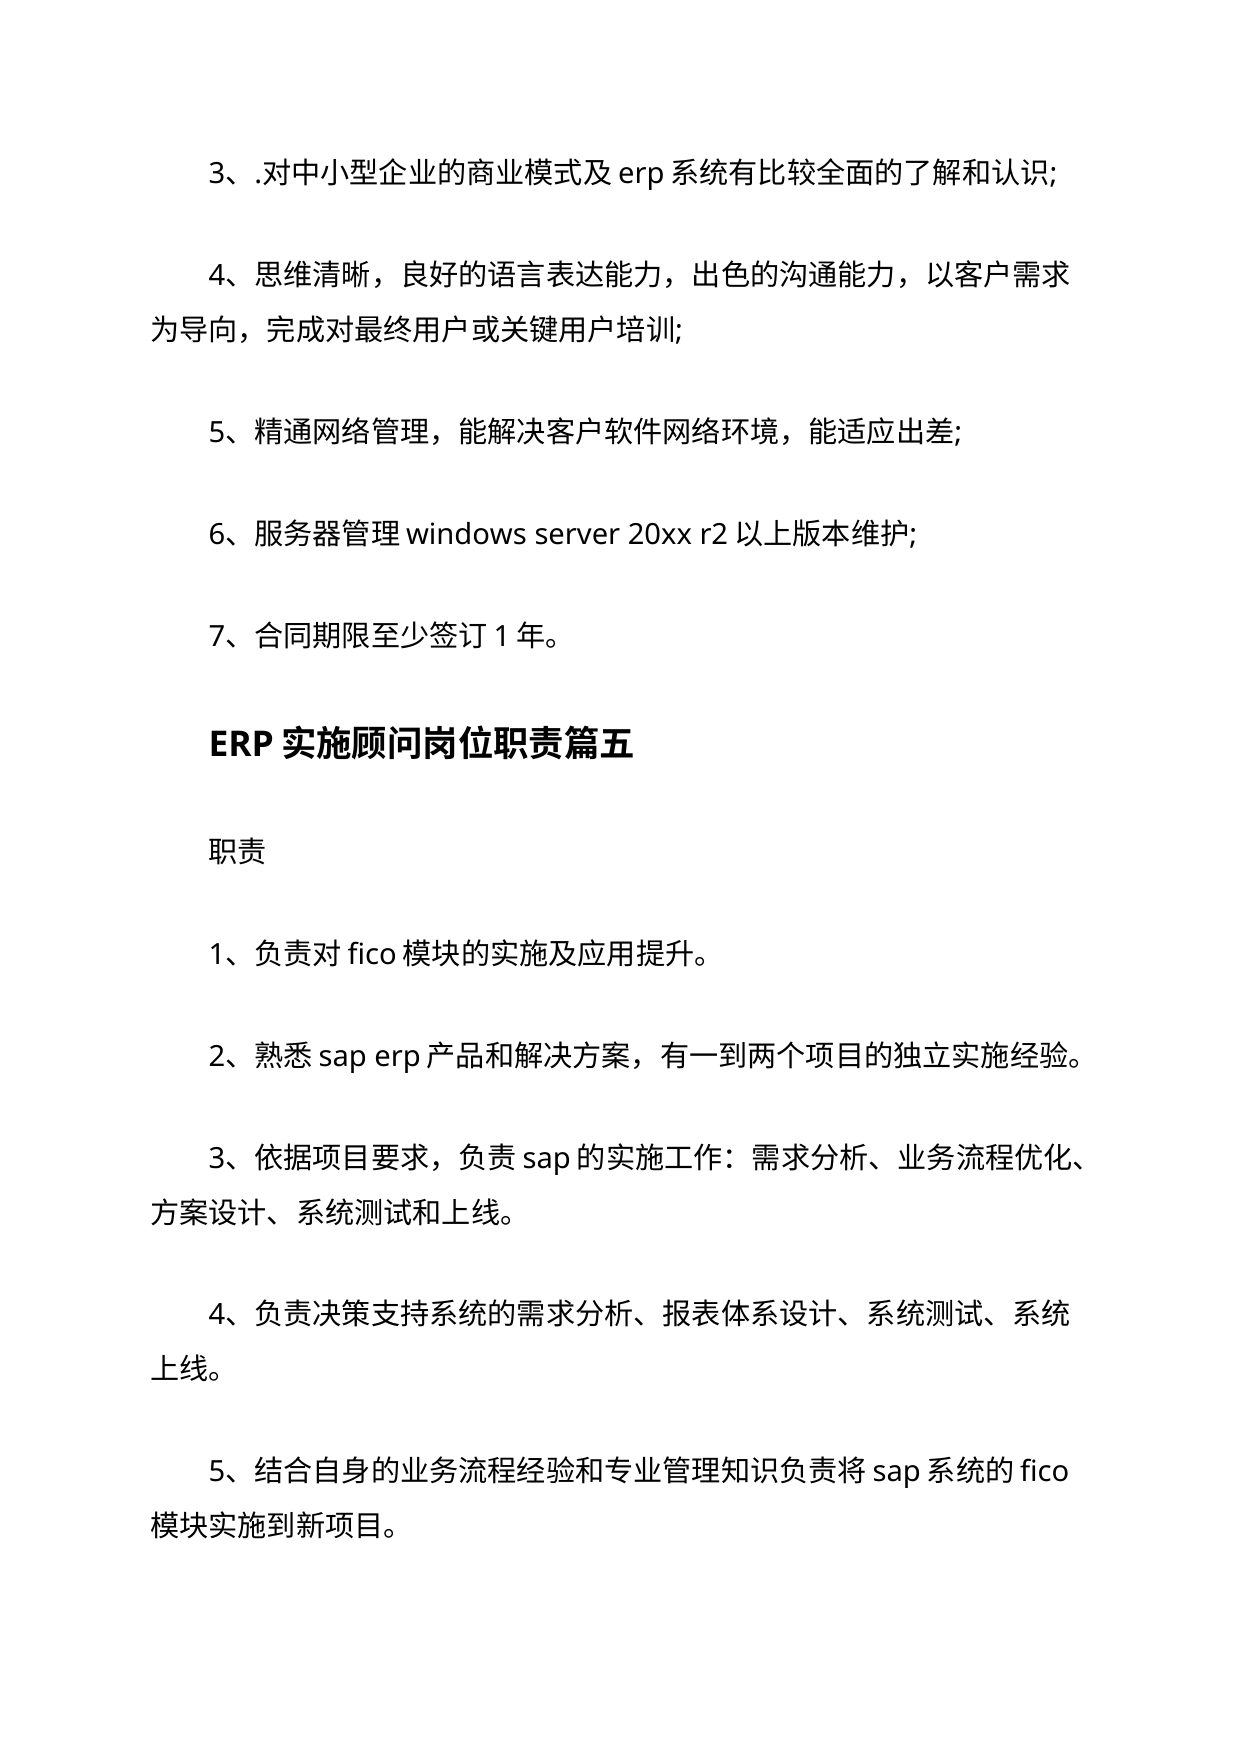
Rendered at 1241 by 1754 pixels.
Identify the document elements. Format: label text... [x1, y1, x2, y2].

text ERP实施顾问岗位职责篇五 [150, 715, 1090, 766]
text 4、思维清晰，良好的语言表达能力，出色的沟通能力，以客户需求为导向，完成对最终用户或关键用户培训; [150, 252, 1090, 349]
text 7、合同期限至少签订1年。 [150, 613, 1090, 655]
text 2、熟悉sap erp产品和解决方案，有一到两个项目的独立实施经验。 [150, 1032, 1090, 1074]
text 4、负责决策支持系统的需求分析、报表体系设计、系统测试、系统上线。 [150, 1291, 1090, 1388]
text 5、精通网络管理，能解决客户软件网络环境，能适应出差; [150, 409, 1090, 451]
text 职责 [150, 828, 1090, 871]
text 5、结合自身的业务流程经验和专业管理知识负责将sap系统的fico模块实施到新项目。 [150, 1448, 1090, 1545]
text 3、.对中小型企业的商业模式及erp系统有比较全面的了解和认识; [150, 150, 1090, 192]
text 6、服务器管理windows server 20xx r2以上版本维护; [150, 511, 1090, 553]
text 3、依据项目要求，负责sap的实施工作：需求分析、业务流程优化、方案设计、系统测试和上线。 [150, 1134, 1090, 1231]
text 1、负责对fico模块的实施及应用提升。 [150, 930, 1090, 973]
